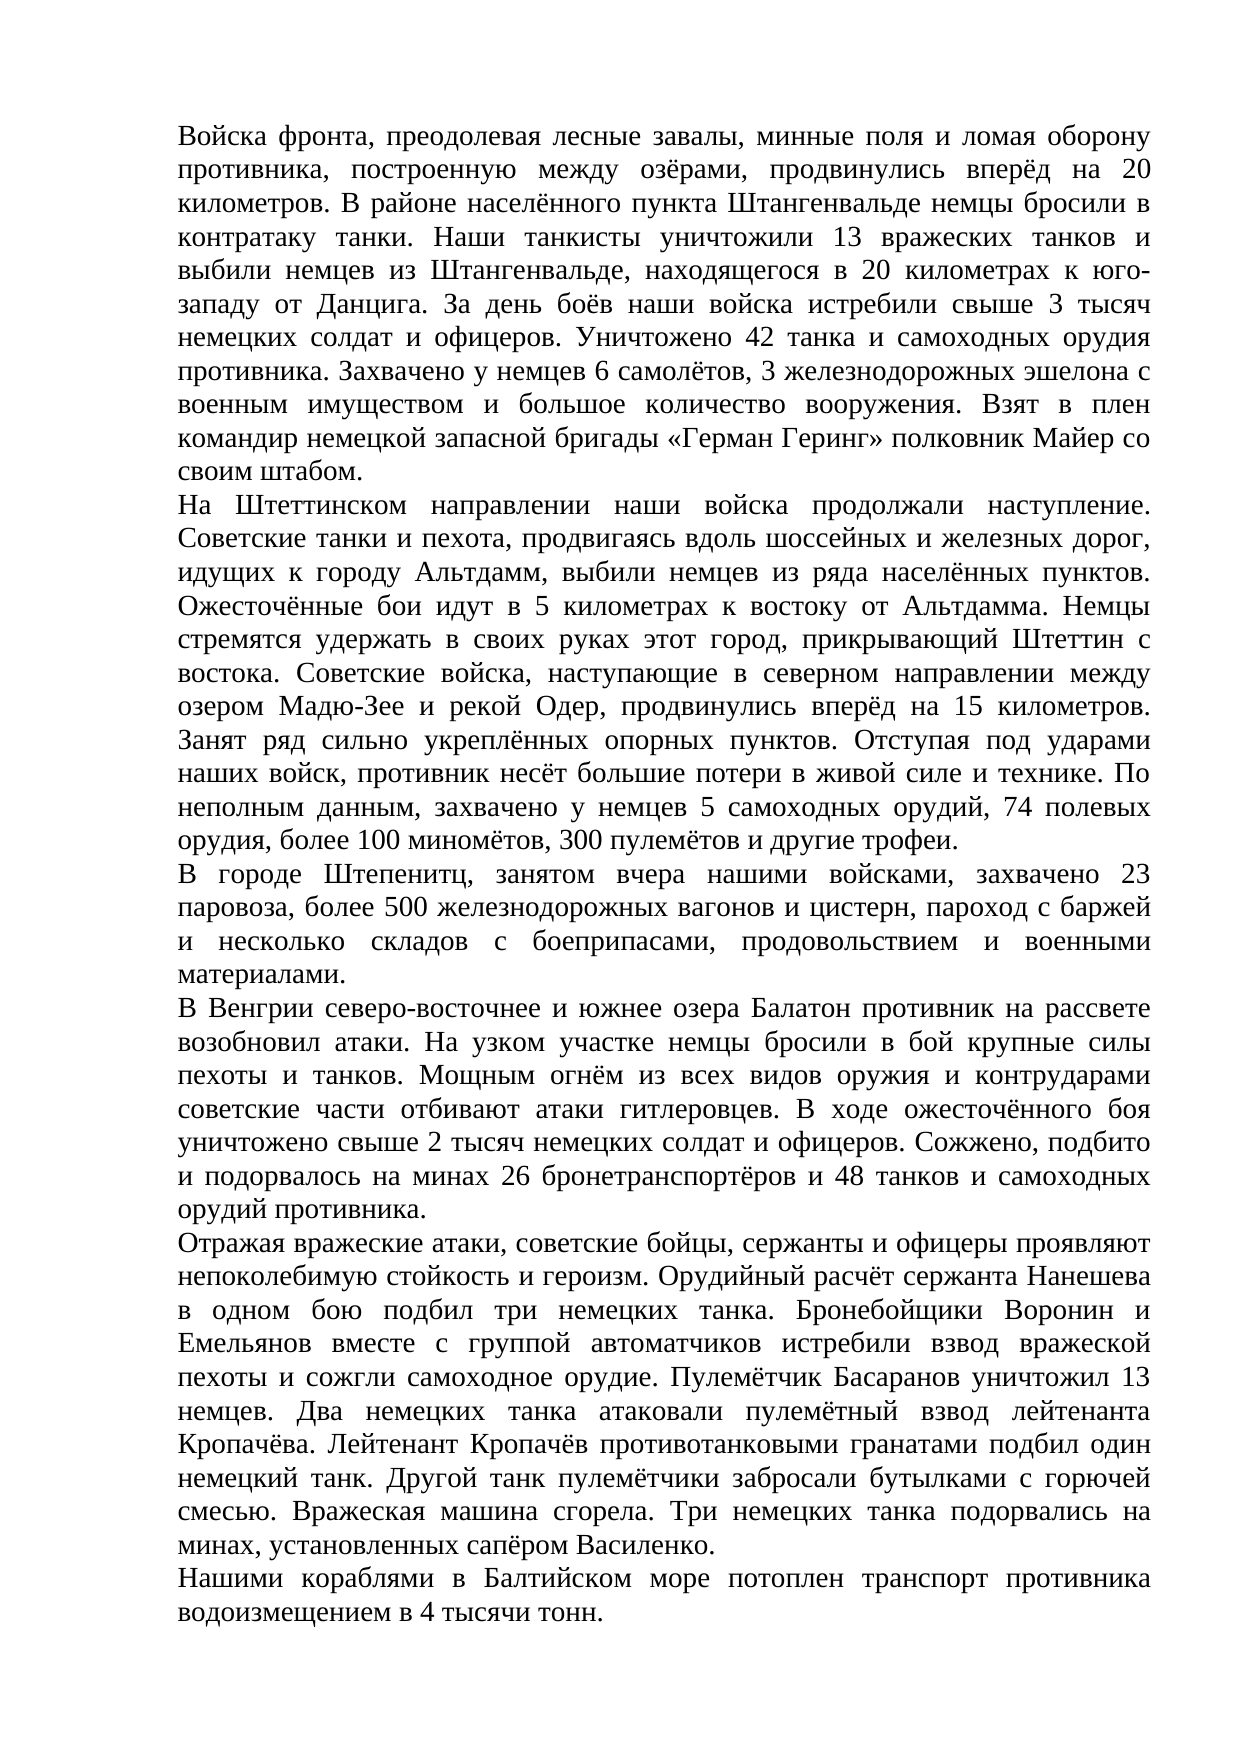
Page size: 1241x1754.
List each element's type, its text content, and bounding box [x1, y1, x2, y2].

text В Венгрии северо-восточнее и южнее озера Балатон противник на рассвете возобновил атаки. На узком участке немцы бросили в бой крупные силы пехоты и танков. Мощным огнём из всех видов оружия и контрударами советские части отбивают атаки гитлеровцев. В ходе ожесточённого боя уничтожено свыше 2 тысяч немецких солдат и офицеров. Сожжено, подбито и подорвалось на минах 26 бронетранспортёров и 48 танков и самоходных орудий противника. [177, 990, 1152, 1225]
text В городе Штепенитц, занятом вчера нашими войсками, захвачено 23 паровоза, более 500 железнодорожных вагонов и цистерн, пароход с баржей и несколько складов с боеприпасами, продовольствием и военными материалами. [177, 856, 1152, 990]
text На Штеттинском направлении наши войска продолжали наступление. Советские танки и пехота, продвигаясь вдоль шоссейных и железных дорог, идущих к городу Альтдамм, выбили немцев из ряда населённых пунктов. Ожесточённые бои идут в 5 километрах к востоку от Альтдамма. Немцы стремятся удержать в своих руках этот город, прикрывающий Штеттин с востока. Советские войска, наступающие в северном направлении между озером Мадю-Зее и рекой Одер, продвинулись вперёд на 15 километров. Занят ряд сильно укреплённых опорных пунктов. Отступая под ударами наших войск, противник несёт большие потери в живой силе и технике. По неполным данным, захвачено у немцев 5 самоходных орудий, 74 полевых орудия, более 100 миномётов, 300 пулемётов и другие трофеи. [177, 487, 1152, 856]
text Войска фронта, преодолевая лесные завалы, минные поля и ломая оборону противника, построенную между озёрами, продвинулись вперёд на 20 километров. В районе населённого пункта Штангенвальде немцы бросили в контратаку танки. Наши танкисты уничтожили 13 вражеских танков и выбили немцев из Штангенвальде, находящегося в 20 километрах к юго-западу от Данцига. За день боёв наши войска истребили свыше 3 тысяч немецких солдат и офицеров. Уничтожено 42 танка и самоходных орудия противника. Захвачено у немцев 6 самолётов, 3 железнодорожных эшелона с военным имуществом и большое количество вооружения. Взят в плен командир немецкой запасной бригады «Герман Геринг» полковник Майер со своим штабом. [177, 118, 1152, 487]
text Нашими кораблями в Балтийском море потоплен транспорт противника водоизмещением в 4 тысячи тонн. [177, 1560, 1152, 1627]
text Отражая вражеские атаки, советские бойцы, сержанты и офицеры проявляют непоколебимую стойкость и героизм. Орудийный расчёт сержанта Нанешева в одном бою подбил три немецких танка. Бронебойщики Воронин и Емельянов вместе с группой автоматчиков истребили взвод вражеской пехоты и сожгли самоходное орудие. Пулемётчик Басаранов уничтожил 13 немцев. Два немецких танка атаковали пулемётный взвод лейтенанта Кропачёва. Лейтенант Кропачёв противотанковыми гранатами подбил один немецкий танк. Другой танк пулемётчики забросали бутылками с горючей смесью. Вражеская машина сгорела. Три немецких танка подорвались на минах, установленных сапёром Василенко. [177, 1225, 1152, 1560]
